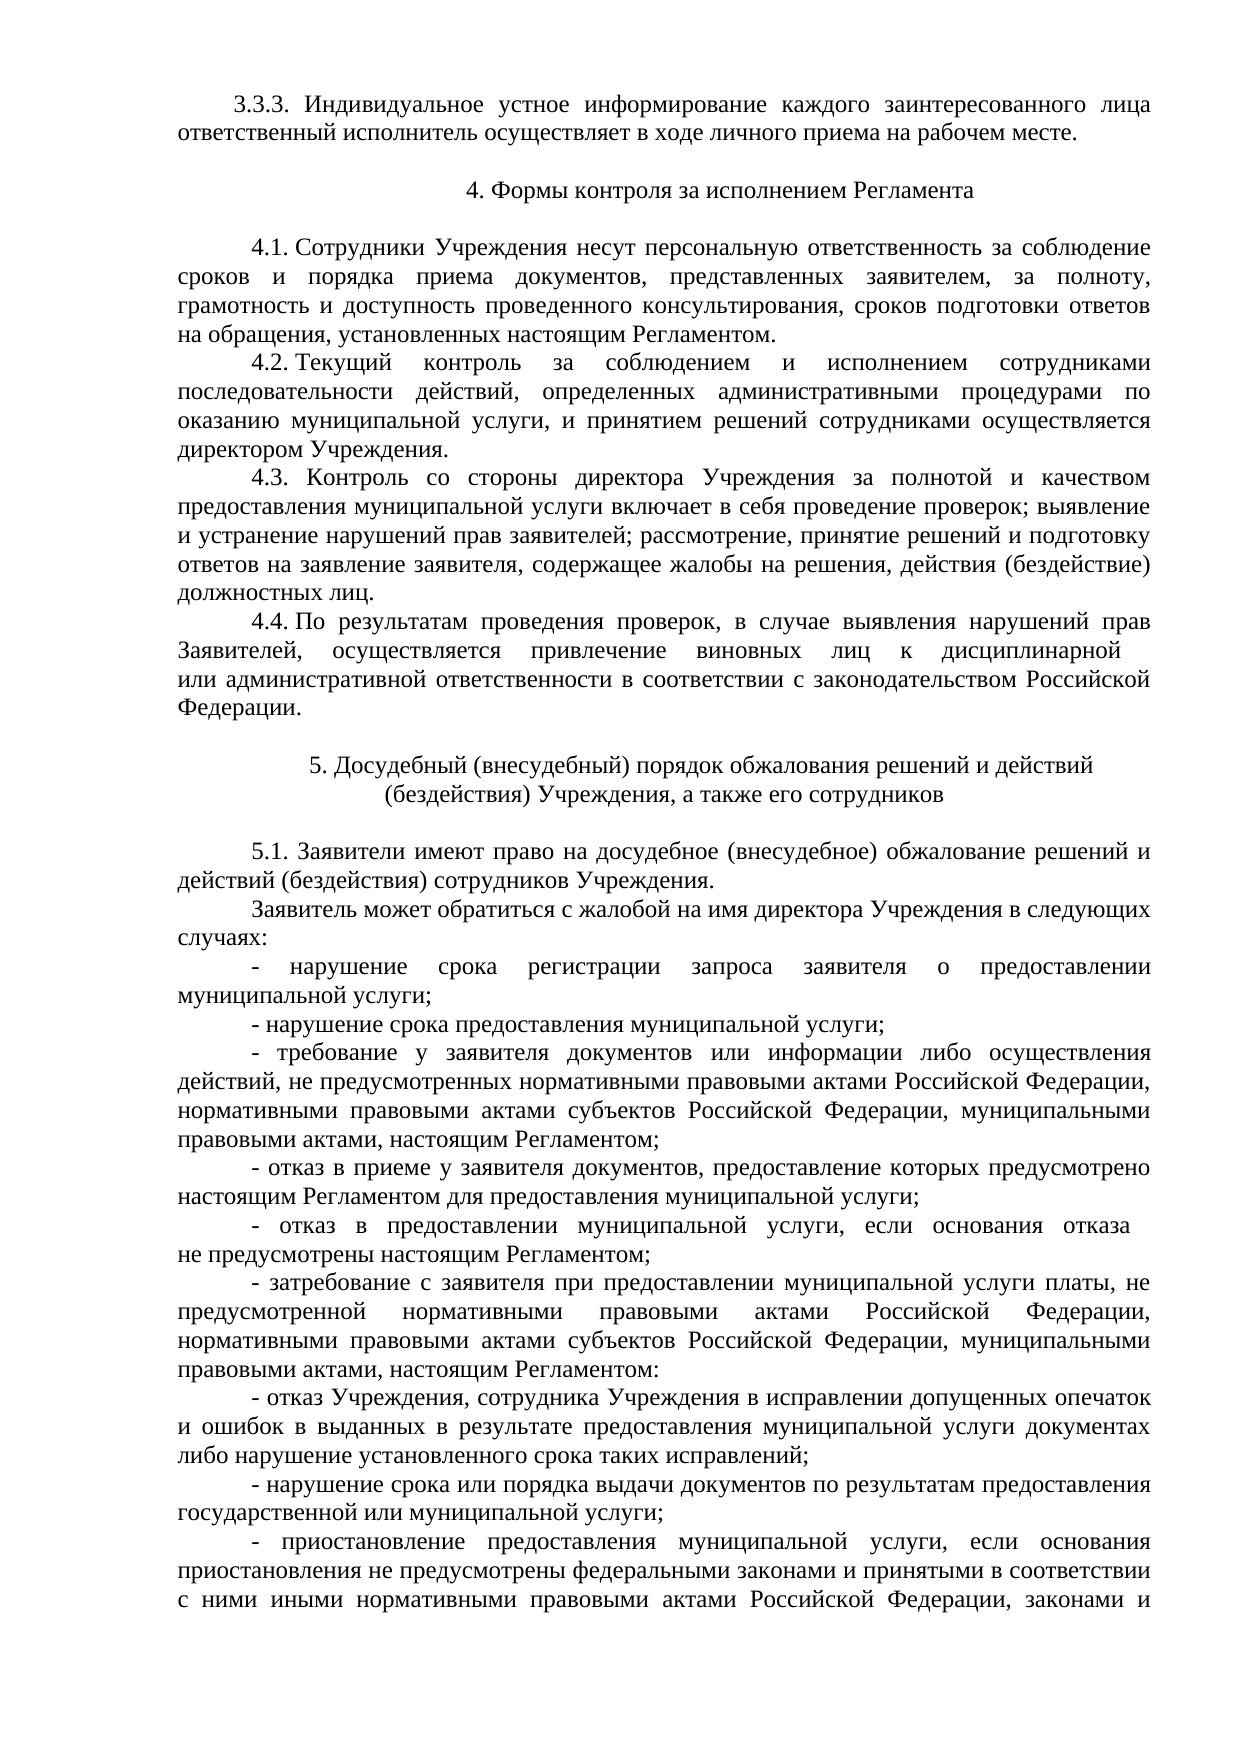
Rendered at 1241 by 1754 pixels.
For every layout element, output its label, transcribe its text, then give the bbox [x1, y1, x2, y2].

list 4. Формы контроля за исполнением Регламента [288, 175, 1152, 204]
text - отказ Учреждения, сотрудника Учреждения в исправлении допущенных опечаток и ошибок в выданных в результате предоставления муниципальной услуги документах либо нарушение установленного срока таких исправлений; [177, 1382, 1152, 1469]
text - отказ в приеме у заявителя документов, предоставление которых предусмотрено настоящим Регламентом для предоставления муниципальной услуги; [177, 1152, 1152, 1210]
text - нарушение срока или порядка выдачи документов по результатам предоставления государственной или муниципальной услуги; [177, 1469, 1152, 1526]
text 4.4. По результатам проведения проверок, в случае выявления нарушений прав Заявителей, осуществляется привлечение виновных лиц к дисциплинарной или административной ответственности в соответствии с законодательством Российской Федерации. [177, 606, 1152, 721]
text - затребование с заявителя при предоставлении муниципальной услуги платы, не предусмотренной нормативными правовыми актами Российской Федерации, нормативными правовыми актами субъектов Российской Федерации, муниципальными правовыми актами, настоящим Регламентом: [177, 1267, 1152, 1382]
text - отказ в предоставлении муниципальной услуги, если основания отказа не предусмотрены настоящим Регламентом; [177, 1210, 1152, 1267]
text 4.1. Сотрудники Учреждения несут персональную ответственность за соблюдение сроков и порядка приема документов, представленных заявителем, за полноту, грамотность и доступность проведенного консультирования, сроков подготовки ответов на обращения, установленных настоящим Регламентом. [177, 232, 1152, 347]
text - нарушение срока регистрации запроса заявителя о предоставлении муниципальной услуги; [177, 951, 1152, 1009]
text 4.3. Контроль со стороны директора Учреждения за полнотой и качеством предоставления муниципальной услуги включает в себя проведение проверок; выявление и устранение нарушений прав заявителей; рассмотрение, принятие решений и подготовку ответов на заявление заявителя, содержащее жалобы на решения, действия (бездействие) должностных лиц. [177, 462, 1152, 606]
text - требование у заявителя документов или информации либо осуществления действий, не предусмотренных нормативными правовыми актами Российской Федерации, нормативными правовыми актами субъектов Российской Федерации, муниципальными правовыми актами, настоящим Регламентом; [177, 1037, 1152, 1152]
text 4.2. Текущий контроль за соблюдением и исполнением сотрудниками последовательности действий, определенных административными процедурами по оказанию муниципальной услуги, и принятием решений сотрудниками осуществляется директором Учреждения. [177, 347, 1152, 462]
text 5. Досудебный (внесудебный) порядок обжалования решений и действий (бездействия) Учреждения, а также его сотрудников [177, 750, 1152, 807]
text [177, 1526, 1152, 1612]
text - нарушение срока предоставления муниципальной услуги; [177, 1009, 1152, 1037]
text 5.1. Заявители имеют право на досудебное (внесудебное) обжалование решений и действий (бездействия) сотрудников Учреждения. [177, 836, 1152, 894]
text 3.3.3. Индивидуальное устное информирование каждого заинтересованного лица ответственный исполнитель осуществляет в ходе личного приема на рабочем месте. [177, 89, 1152, 146]
text Заявитель может обратиться с жалобой на имя директора Учреждения в следующих случаях: [177, 894, 1152, 951]
